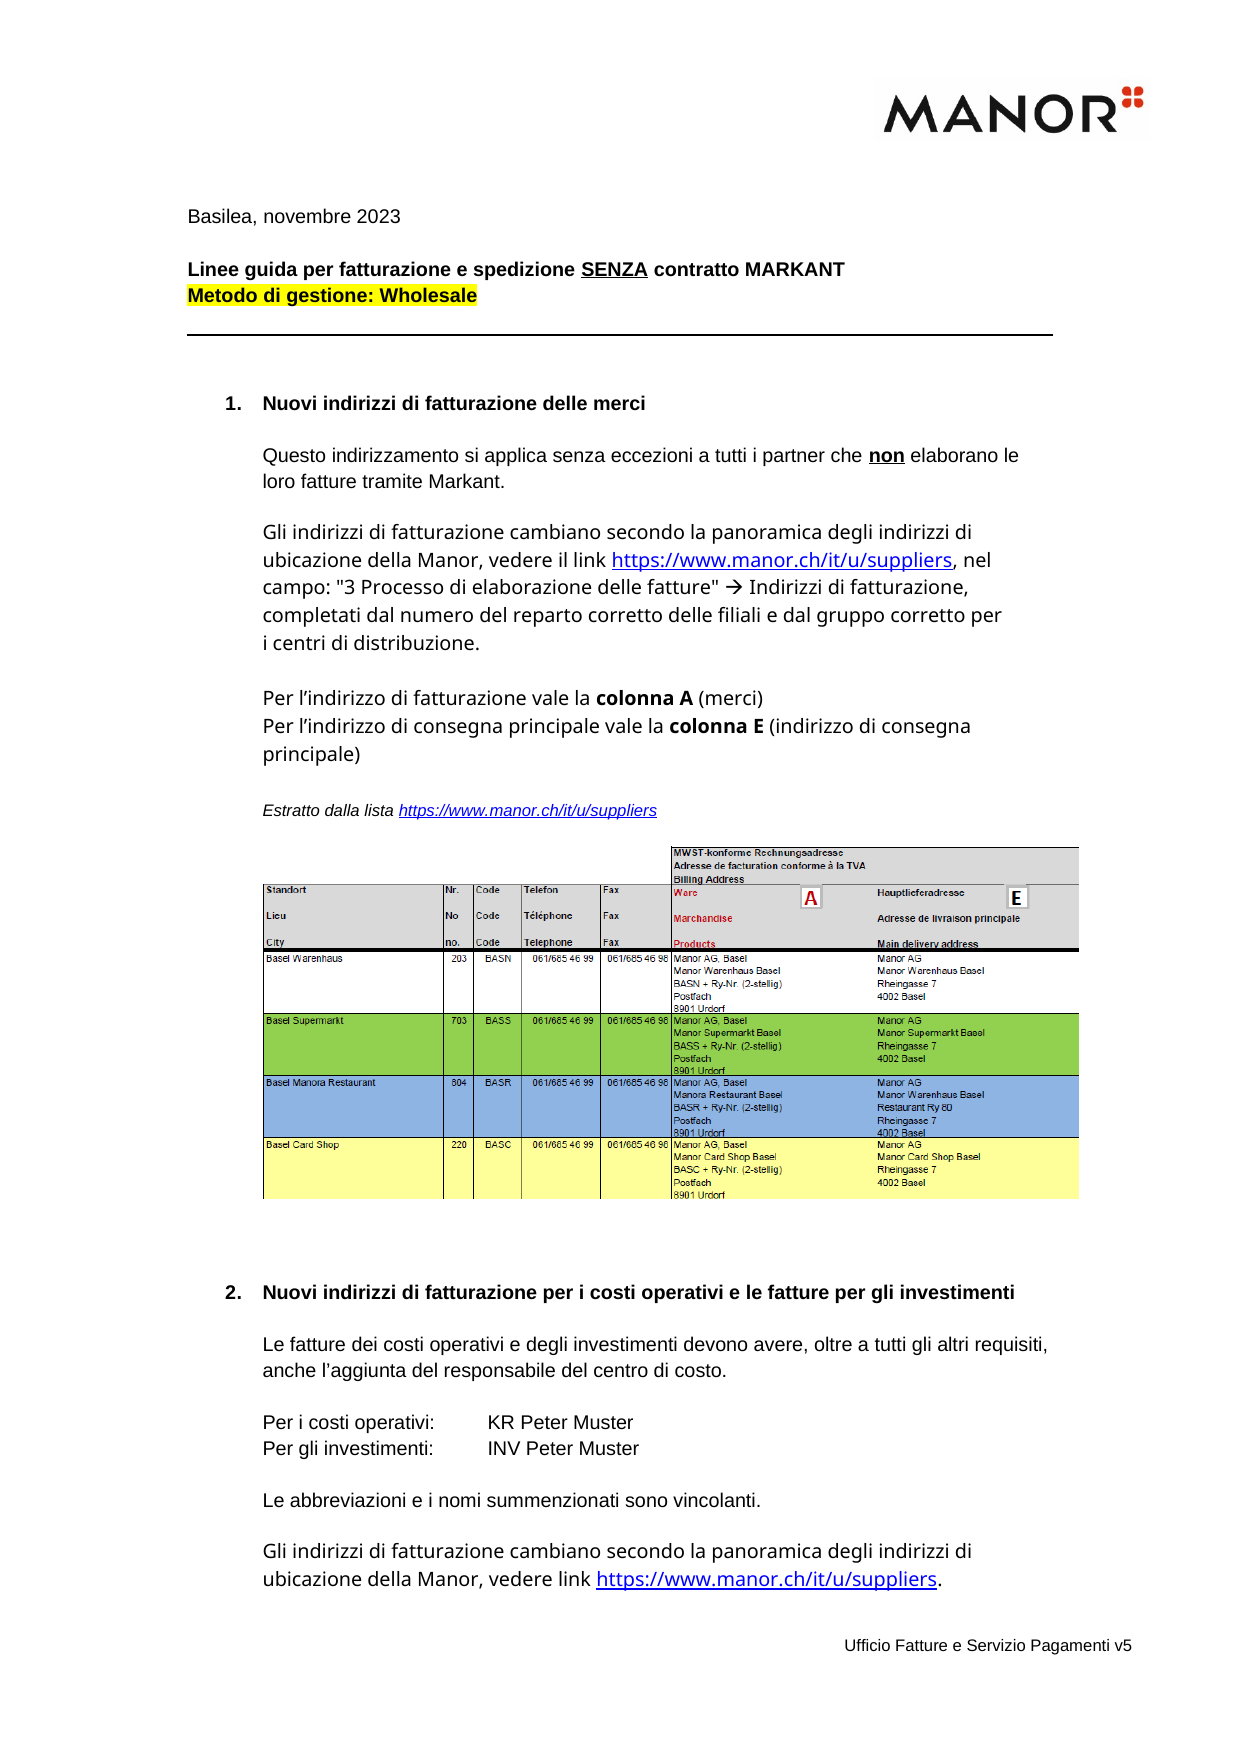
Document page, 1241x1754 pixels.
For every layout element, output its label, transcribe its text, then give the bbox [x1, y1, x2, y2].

text Linee guida per fatturazione e spedizione SENZA contratto MARKANT [187, 254, 1053, 280]
list Per i costi operativi: KR Peter Muster [262, 1407, 1053, 1433]
text Metodo di gestione: Wholesale [187, 280, 1053, 306]
picture [874, 77, 1152, 141]
list Estratto dalla lista https://www.manor.ch/it/u/suppliers [262, 794, 1053, 820]
text Gli indirizzi di fatturazione cambiano secondo la panoramica degli indirizzi di ubicazione della Manor, vedere il link https://www.manor.ch/it/u/suppliers, nel campo: "3 Processo di elaborazione delle fatture" Indirizzi di fatturazione, completati dal numero del reparto corretto delle filiali e dal gruppo corretto per i centri di distribuzione. [262, 518, 1006, 656]
list Le fatture dei costi operativi e degli investimenti devono avere, oltre a tutti gli altri requisiti, anche l’aggiunta del responsabile del centro di costo. [262, 1329, 1053, 1381]
text Basilea, novembre 2023 [187, 202, 1053, 228]
list Nuovi indirizzi di fatturazione delle merci [225, 388, 1053, 414]
text Per l’indirizzo di fatturazione vale la colonna A (merci) [187, 684, 1006, 711]
list Nuovi indirizzi di fatturazione per i costi operativi e le fatture per gli investimenti [225, 1277, 1073, 1303]
list Le abbreviazioni e i nomi summenzionati sono vincolanti. [262, 1486, 1053, 1512]
picture [262, 845, 1079, 1199]
text Gli indirizzi di fatturazione cambiano secondo la panoramica degli indirizzi di ubicazione della Manor, vedere link https://www.manor.ch/it/u/suppliers. [262, 1538, 1006, 1592]
list Questo indirizzamento si applica senza eccezioni a tutti i partner che non elaborano le loro fatture tramite Markant. [262, 440, 1053, 492]
text Per l’indirizzo di consegna principale vale la colonna E (indirizzo di consegna principale) [187, 712, 1006, 767]
list Per gli investimenti: INV Peter Muster [262, 1433, 1053, 1459]
